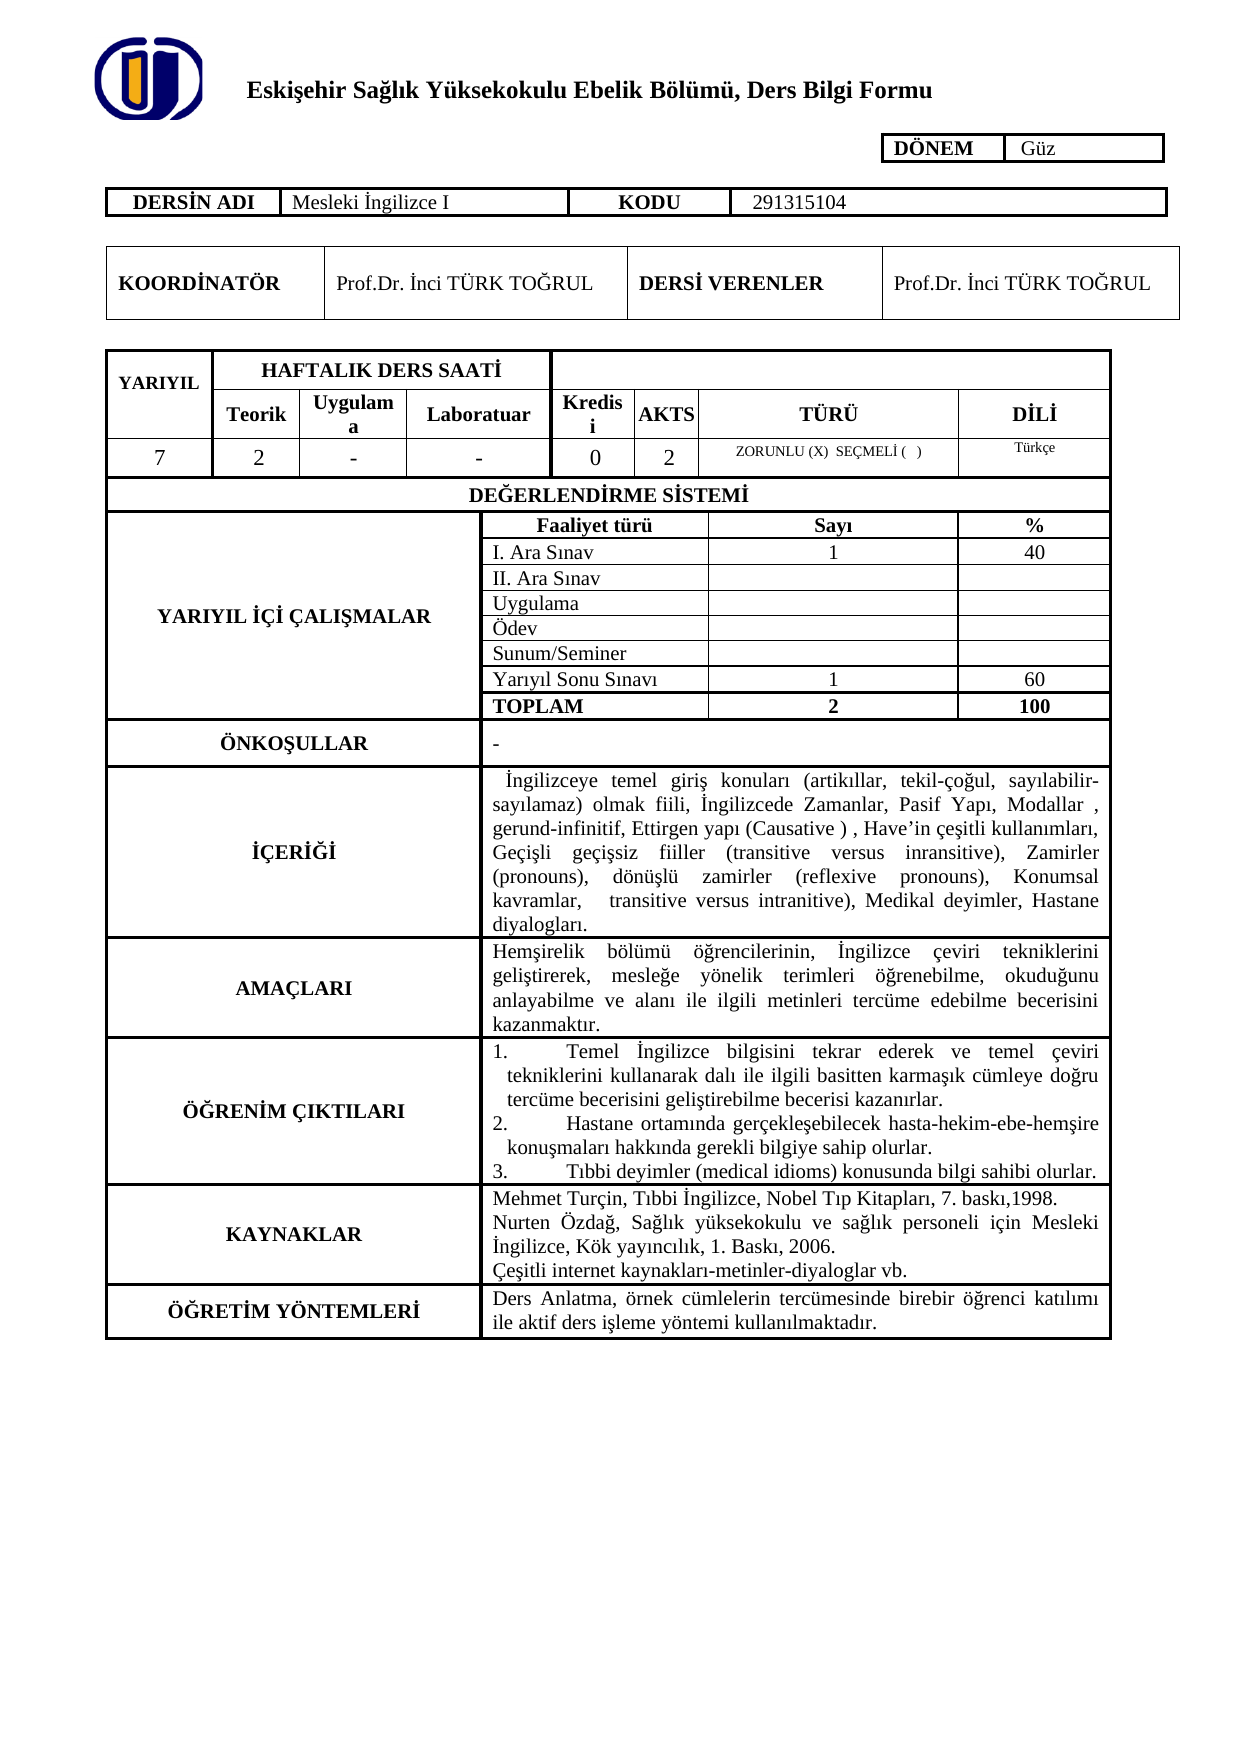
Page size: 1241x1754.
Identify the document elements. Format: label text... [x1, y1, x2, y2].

text Eskişehir Sağlık Yüksekokulu Ebelik Bölümü, Ders Bilgi Formu [203, 75, 1122, 104]
table_cell ÖĞRENİM ÇIKTILARI [108, 1039, 479, 1183]
table_cell ÖĞRETİM YÖNTEMLERİ [108, 1286, 479, 1337]
table_header Güz [1006, 136, 1162, 160]
table_cell [709, 591, 957, 614]
table_header Mesleki İngilizce I [282, 190, 567, 214]
table_cell ZORUNLU (X) SEÇMELİ ( ) [699, 439, 958, 476]
table_cell Yarıyıl Sonu Sınavı [483, 667, 708, 691]
table_header KOORDİNATÖR [107, 247, 324, 319]
table_header KODU [570, 190, 729, 214]
table_cell KAYNAKLAR [108, 1186, 479, 1282]
table_cell I. Ara Sınav [483, 539, 708, 564]
table_header Prof.Dr. İnci TÜRK TOĞRUL [325, 247, 627, 319]
table_cell II. Ara Sınav [483, 565, 708, 589]
table_header YARIYIL [108, 352, 211, 438]
table_cell 100 [959, 694, 1109, 718]
table_cell Uygulama [483, 591, 708, 614]
table_header Prof.Dr. İnci TÜRK TOĞRUL [883, 247, 1179, 319]
table_cell DİLİ [959, 390, 1109, 438]
table_cell Ders Anlatma, örnek cümlelerin tercümesinde birebir öğrenci katılımı ile aktif ders işleme yöntemi kullanılmaktadır. [483, 1286, 1109, 1337]
table_cell 60 [959, 667, 1109, 691]
table_cell TÜRÜ [699, 390, 958, 438]
table_header DÖNEM [884, 136, 1003, 160]
table_cell 2 [214, 439, 299, 476]
table_header DERSİN ADI [108, 190, 279, 214]
table_cell [709, 616, 957, 640]
table_cell DEĞERLENDİRME SİSTEMİ [108, 479, 1109, 510]
table_cell Temel İngilizce bilgisini tekrar ederek ve temel çeviri tekniklerini kullanarak dalı ile ilgili basitten karmaşık cümleye doğru tercüme becerisini geliştirebilme becerisi kazanırlar. Hastane ortamında gerçekleşebilecek hasta-hekim-ebe-hemşire konuşmaları hakkında gerekli bilgiye sahip olurlar. Tıbbi deyimler (medical idioms) konusunda bilgi sahibi olurlar. [483, 1039, 1109, 1183]
table_cell Sayı [709, 513, 957, 537]
table_cell [709, 565, 957, 589]
table_cell [959, 565, 1109, 589]
table_cell 2 [709, 694, 957, 718]
table_cell - [483, 721, 1109, 765]
picture [93, 37, 203, 119]
table_cell İngilizceye temel giriş konuları (artikıllar, tekil-çoğul, sayılabilir-sayılamaz) olmak fiili, İngilizcede Zamanlar, Pasif Yapı, Modallar , gerund-infinitif, Ettirgen yapı (Causative ) , Have’in çeşitli kullanımları, Geçişli geçişsiz fiiller (transitive versus inransitive), Zamirler (pronouns), dönüşlü zamirler (reflexive pronouns), Konumsal kavramlar, transitive versus intranitive), Medikal deyimler, Hastane diyalogları. [483, 768, 1109, 936]
table_cell 1 [709, 539, 957, 564]
table_cell 0 [553, 439, 634, 476]
table_cell 1 [709, 667, 957, 691]
table_header 291315104 [732, 190, 1165, 214]
table_cell İÇERİĞİ [108, 768, 479, 936]
table_cell % [959, 513, 1109, 537]
table_cell Türkçe [959, 439, 1109, 476]
table_cell Uygulama [300, 390, 406, 438]
table_cell AKTS [635, 390, 698, 438]
table_cell AMAÇLARI [108, 939, 479, 1036]
table_header [553, 352, 1109, 389]
table_cell 2 [635, 439, 698, 476]
table_cell Kredisi [553, 390, 634, 438]
table_cell 40 [959, 539, 1109, 564]
table_cell 7 [108, 439, 211, 476]
table_cell YARIYIL İÇİ ÇALIŞMALAR [108, 513, 479, 718]
table_cell Teorik [214, 390, 299, 438]
table_cell [959, 641, 1109, 665]
table_cell - [300, 439, 406, 476]
table_cell Ödev [483, 616, 708, 640]
table_cell Faaliyet türü [483, 513, 708, 537]
table_cell Hemşirelik bölümü öğrencilerinin, İngilizce çeviri tekniklerini geliştirerek, mesleğe yönelik terimleri öğrenebilme, okuduğunu anlayabilme ve alanı ile ilgili metinleri tercüme edebilme becerisini kazanmaktır. [483, 939, 1109, 1036]
table_header HAFTALIK DERS SAATİ [214, 352, 549, 389]
table_cell Mehmet Turçin, Tıbbi İngilizce, Nobel Tıp Kitapları, 7. baskı,1998. Nurten Özdağ, Sağlık yüksekokulu ve sağlık personeli için Mesleki İngilizce, Kök yayıncılık, 1. Baskı, 2006. Çeşitli internet kaynakları-metinler-diyaloglar vb. [483, 1186, 1109, 1282]
table_cell Sunum/Seminer [483, 641, 708, 665]
table_header DERSİ VERENLER [628, 247, 882, 319]
table_cell [959, 591, 1109, 614]
table_cell [709, 641, 957, 665]
table_cell ÖNKOŞULLAR [108, 721, 479, 765]
table_cell TOPLAM [483, 694, 708, 718]
table_cell Laboratuar [407, 390, 549, 438]
table_cell [959, 616, 1109, 640]
table_cell - [407, 439, 549, 476]
